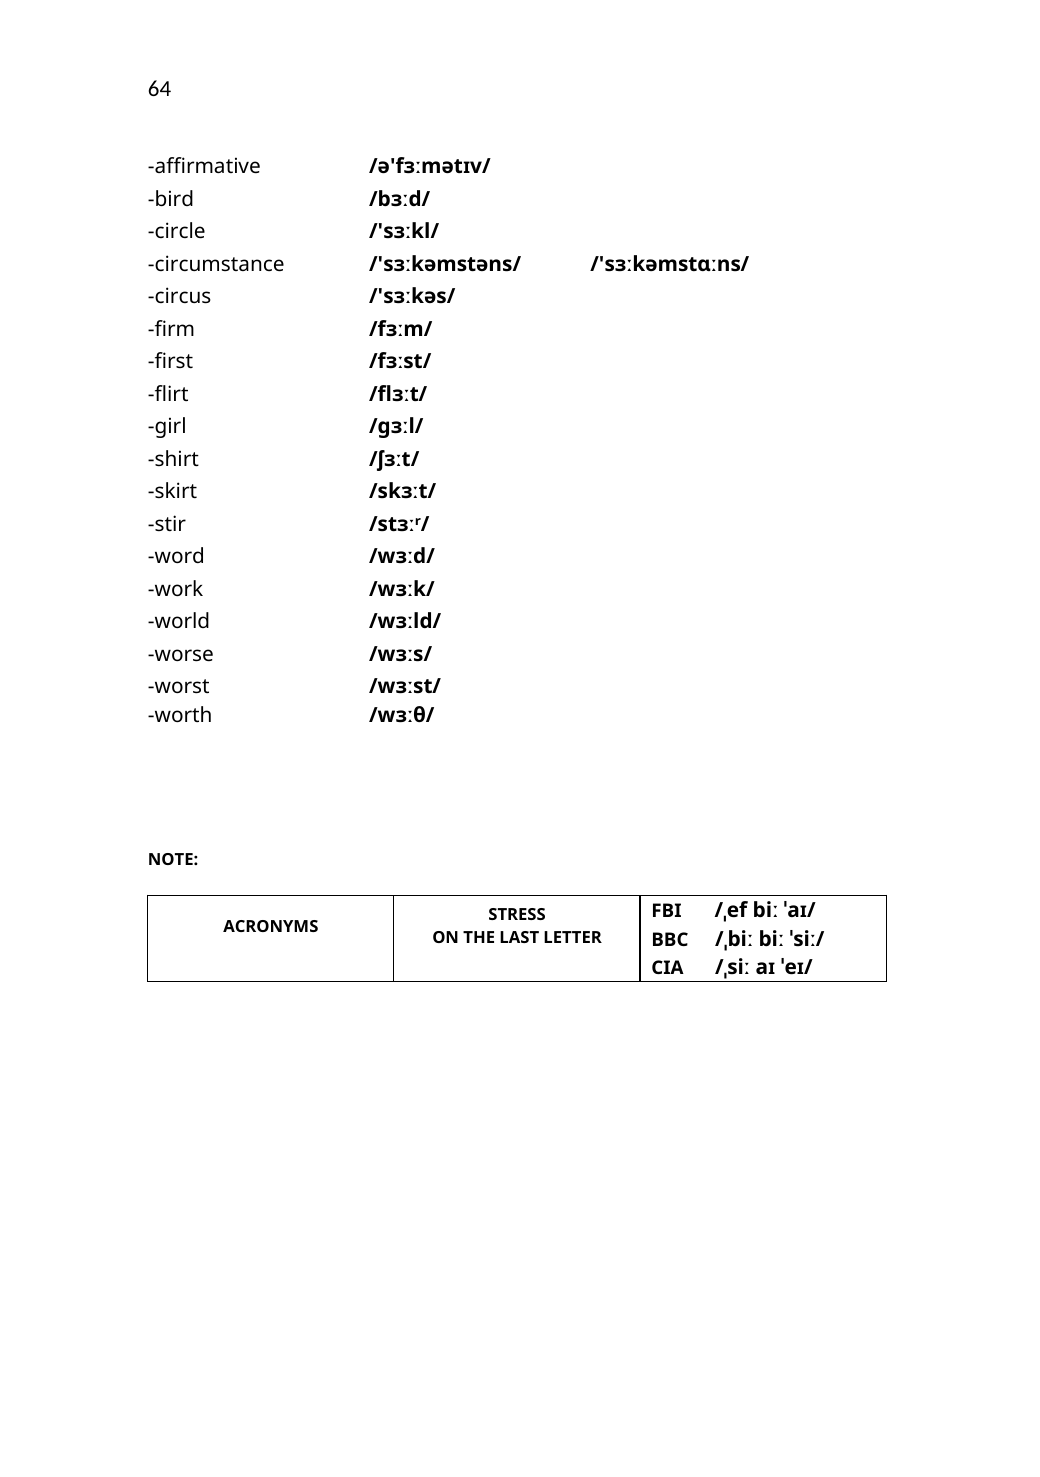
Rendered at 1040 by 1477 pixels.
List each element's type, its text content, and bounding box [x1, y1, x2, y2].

text -skirt /skɜːt/ [148, 473, 892, 505]
text -circle /'sɜːkl/ [148, 213, 892, 245]
text -bird /bɜːd/ [148, 180, 892, 213]
text -circumstance /'sɜːkəmstəns/ /'sɜːkəmstɑːns/ [148, 245, 892, 278]
text -work /wɜːk/ [148, 570, 892, 603]
text NOTE: [148, 847, 892, 870]
text -world /wɜːld/ [148, 603, 892, 635]
text -worst /wɜːst/ [148, 668, 892, 700]
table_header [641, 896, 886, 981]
text -worth /wɜːθ/ [148, 700, 892, 728]
text -firm /fɜːm/ [148, 310, 892, 343]
text -circus /'sɜːkəs/ [148, 278, 892, 310]
text -shirt /ʃɜːt/ [148, 440, 892, 473]
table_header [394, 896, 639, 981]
text -affirmative /ə'fɜːmətɪv/ [148, 148, 892, 180]
text -worse /wɜːs/ [148, 635, 892, 668]
text -first /fɜːst/ [148, 343, 892, 375]
text -girl /gɜːl/ [148, 408, 892, 440]
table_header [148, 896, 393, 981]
text -word /wɜːd/ [148, 538, 892, 570]
text -flirt /flɜːt/ [148, 375, 892, 408]
text -stir /stɜːʳ/ [148, 505, 892, 538]
